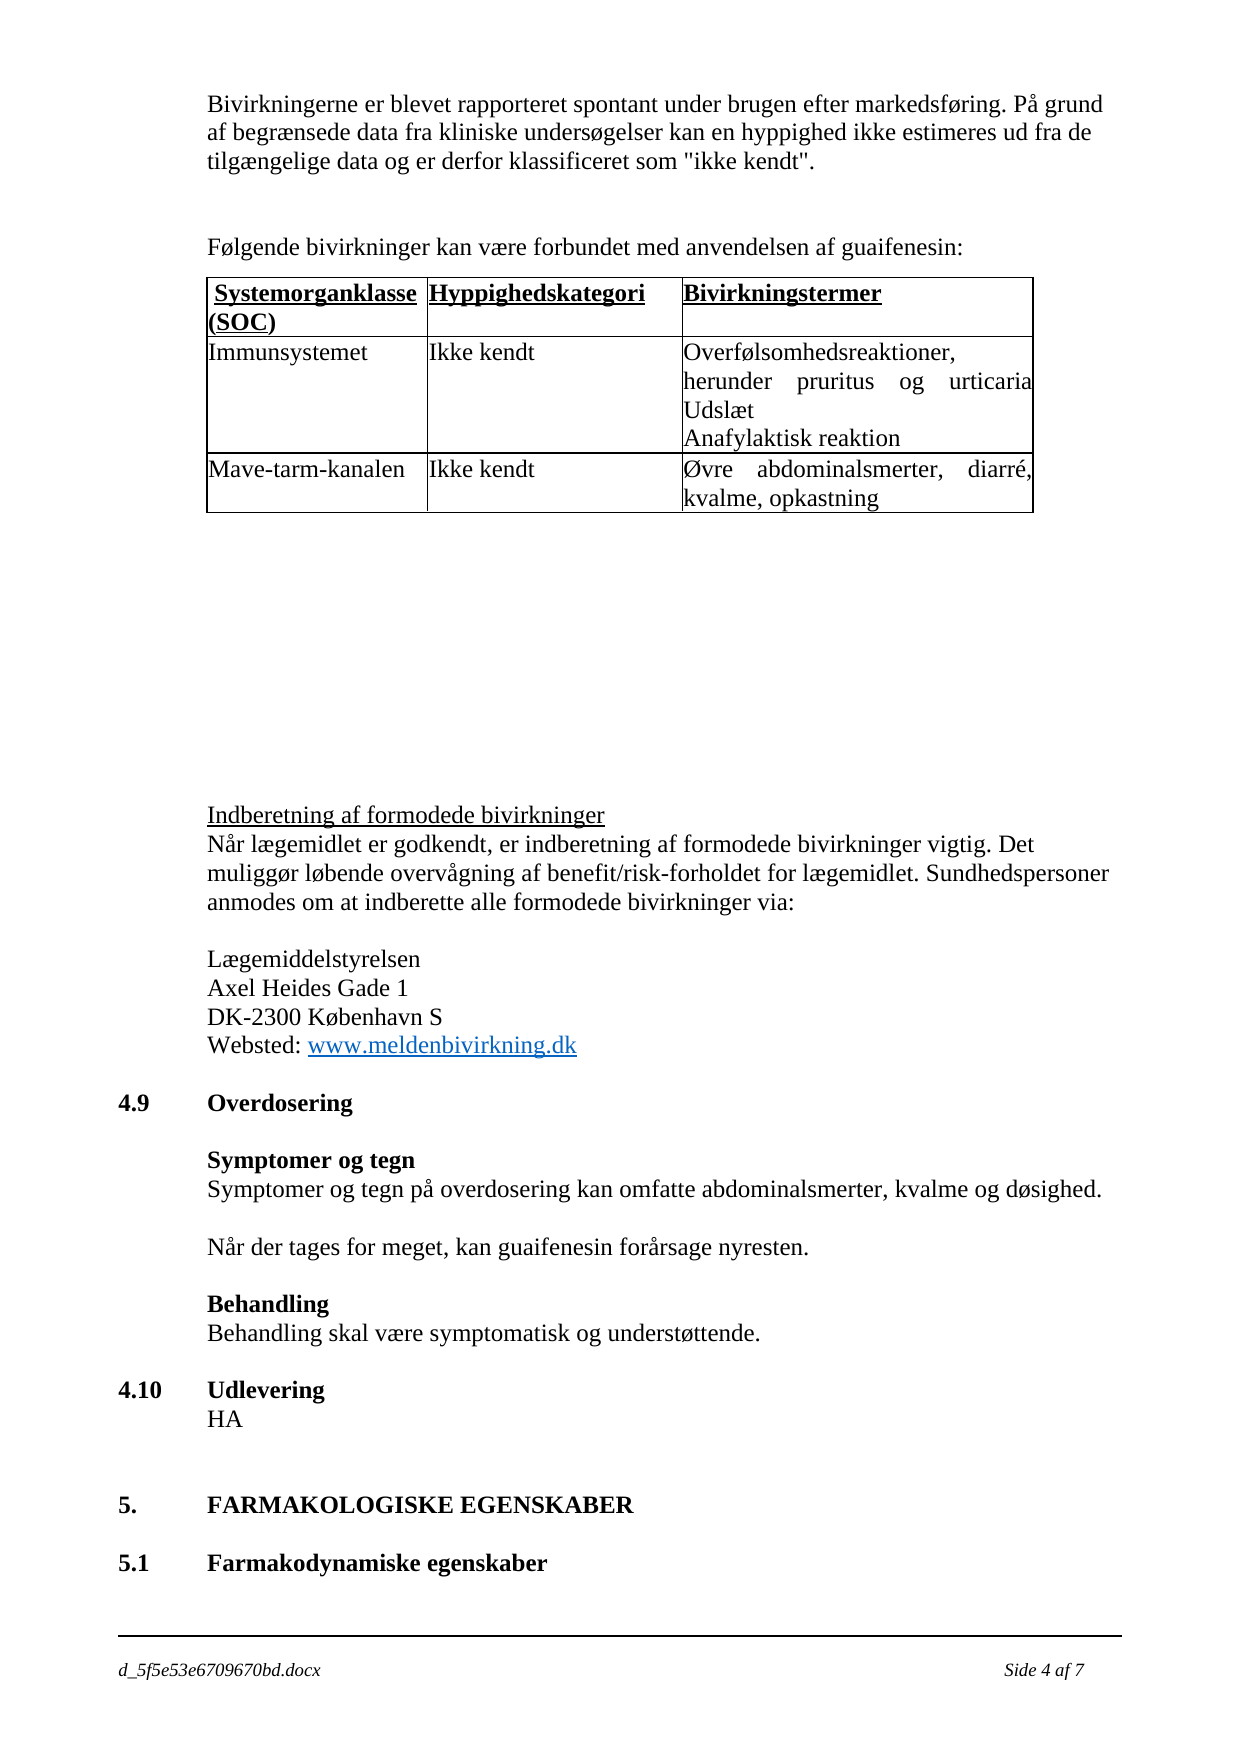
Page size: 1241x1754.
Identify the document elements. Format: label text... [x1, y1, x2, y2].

text Symptomer og tegn på overdosering kan omfatte abdominalsmerter, kvalme og døsighed. [207, 1174, 1122, 1203]
table_cell Overfølsomhedsreaktioner, herunder pruritus og urticaria Udslæt Anafylaktisk reaktion [683, 337, 1032, 452]
table_cell Ikke kendt [428, 337, 682, 452]
text Websted: www.meldenbivirkning.dk [207, 1030, 1122, 1059]
text Axel Heides Gade 1 [207, 973, 1122, 1002]
text 5.1 Farmakodynamiske egenskaber [118, 1548, 1122, 1577]
text HA [207, 1404, 1122, 1433]
text Lægemiddelstyrelsen [207, 944, 1122, 973]
table_cell Øvre abdominalsmerter, diarré, kvalme, opkastning [683, 454, 1032, 511]
table_cell Mave-tarm-kanalen [208, 454, 427, 511]
text Indberetning af formodede bivirkninger [207, 800, 1122, 829]
text Behandling [207, 1289, 1122, 1318]
text Behandling skal være symptomatisk og understøttende. [207, 1318, 1122, 1347]
table_header Systemorganklasse (SOC) [208, 278, 427, 336]
table_cell Immunsystemet [208, 337, 427, 452]
table_header Bivirkningstermer [683, 278, 1032, 336]
text 5. FARMAKOLOGISKE EGENSKABER [118, 1490, 1122, 1519]
table_header Hyppighedskategori [428, 278, 682, 336]
text Når lægemidlet er godkendt, er indberetning af formodede bivirkninger vigtig. Det muliggør løbende overvågning af benefit/risk-forholdet for lægemidlet. Sundhedspersoner anmodes om at indberette alle formodede bivirkninger via: [207, 829, 1122, 915]
text 4.10 Udlevering [118, 1375, 1122, 1404]
text Når der tages for meget, kan guaifenesin forårsage nyresten. [207, 1232, 1122, 1260]
text Følgende bivirkninger kan være forbundet med anvendelsen af guaifenesin: [207, 232, 1122, 261]
text DK-2300 København S [207, 1002, 1122, 1030]
table_cell Ikke kendt [428, 454, 682, 511]
text 4.9 Overdosering [118, 1088, 1122, 1117]
text Symptomer og tegn [207, 1145, 1122, 1174]
text Bivirkningerne er blevet rapporteret spontant under brugen efter markedsføring. På grund af begrænsede data fra kliniske undersøgelser kan en hyppighed ikke estimeres ud fra de tilgængelige data og er derfor klassificeret som "ikke kendt". [207, 89, 1122, 175]
